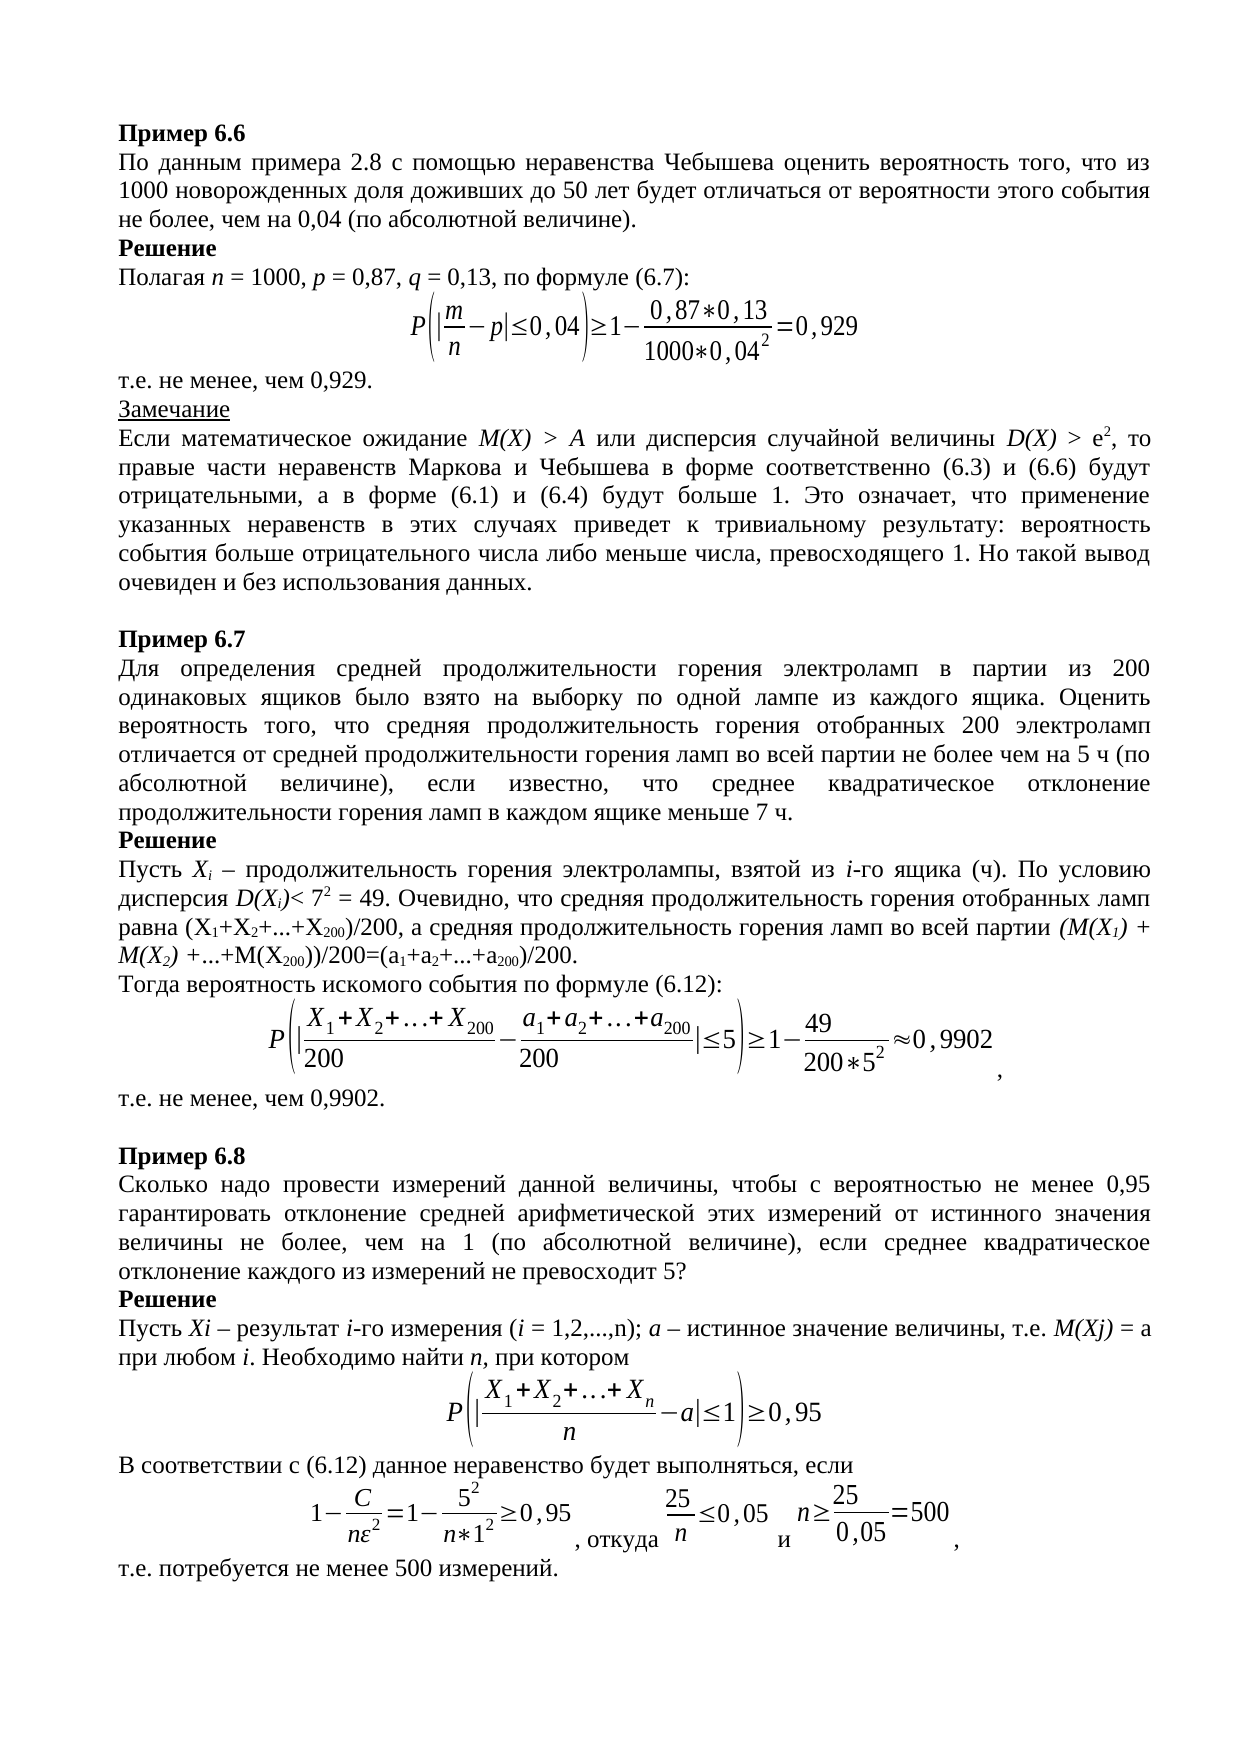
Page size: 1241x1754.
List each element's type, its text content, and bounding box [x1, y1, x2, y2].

text т.е. потребуется не менее 500 измерений. [118, 1553, 1152, 1582]
text т.е. не менее, чем 0,929. [118, 366, 1152, 394]
text Пусть Xi – продолжительность горения электролампы, взятой из i-го ящика (ч). По условию дисперсия D(Xi)< 72 = 49. Очевидно, что средняя продолжительность горения отобранных ламп равна (X1+X2+...+X200)/200, а средняя продолжительность горения ламп во всей партии (М(Х1) + M(X2) +...+M(X200))/200=(a1+a2+...+a200)/200. [118, 854, 1152, 969]
text Тогда вероятность искомого события по формуле (6.12): [118, 969, 1152, 998]
text т.е. не менее, чем 0,9902. [118, 1083, 1152, 1112]
text Пример 6.6 [118, 118, 1152, 147]
text , [118, 998, 1152, 1083]
text Пример 6.8 [118, 1141, 1152, 1169]
text Для определения средней продолжительности горения электроламп в партии из 200 одинаковых ящиков было взято на выборку по одной лампе из каждого ящика. Оценить вероятность того, что средняя продолжительность горения отобранных 200 электроламп отличается от средней продолжительности горения ламп во всей партии не более чем на 5 ч (по абсолютной величине), если известно, что среднее квадратическое отклонение продолжительности горения ламп в каждом ящике меньше 7 ч. [118, 653, 1152, 826]
text Решение [118, 1284, 1152, 1313]
text В соответствии с (6.12) данное неравенство будет выполняться, если [118, 1450, 1152, 1479]
text Полагая п = 1000, р = 0,87, q = 0,13, по формуле (6.7): [118, 262, 1152, 291]
text Замечание [118, 394, 1152, 423]
text Сколько надо провести измерений данной величины, чтобы с вероятностью не менее 0,95 гарантировать отклонение средней арифметической этих измерений от истинного значения величины не более, чем на 1 (по абсолютной величине), если среднее квадратическое отклонение каждого из измерений не превосходит 5? [118, 1169, 1152, 1284]
text Если математическое ожидание М(Х) > А или дисперсия случайной величины D(X) > е2, то правые части неравенств Маркова и Чебышева в форме соответственно (6.3) и (6.6) будут отрицательными, а в форме (6.1) и (6.4) будут больше 1. Это означает, что применение указанных неравенств в этих случаях приведет к тривиальному результату: вероятность события больше отрицательного числа либо меньше числа, превосходящего 1. Но такой вывод очевиден и без использования данных. [118, 423, 1152, 596]
text , откуда и , [118, 1479, 1152, 1553]
text По данным примера 2.8 с помощью неравенства Чебышева оценить вероятность того, что из 1000 новорожденных доля доживших до 50 лет будет отличаться от вероятности этого события не более, чем на 0,04 (по абсолютной величине). [118, 147, 1152, 233]
text Решение [118, 826, 1152, 854]
text Пусть Xi – результат i-го измерения (i = 1,2,...,n); а – истинное значение величины, т.е. M(Xj) = a при любом i. Необходимо найти п, при котором [118, 1313, 1152, 1371]
text Пример 6.7 [118, 624, 1152, 653]
text Решение [118, 233, 1152, 262]
